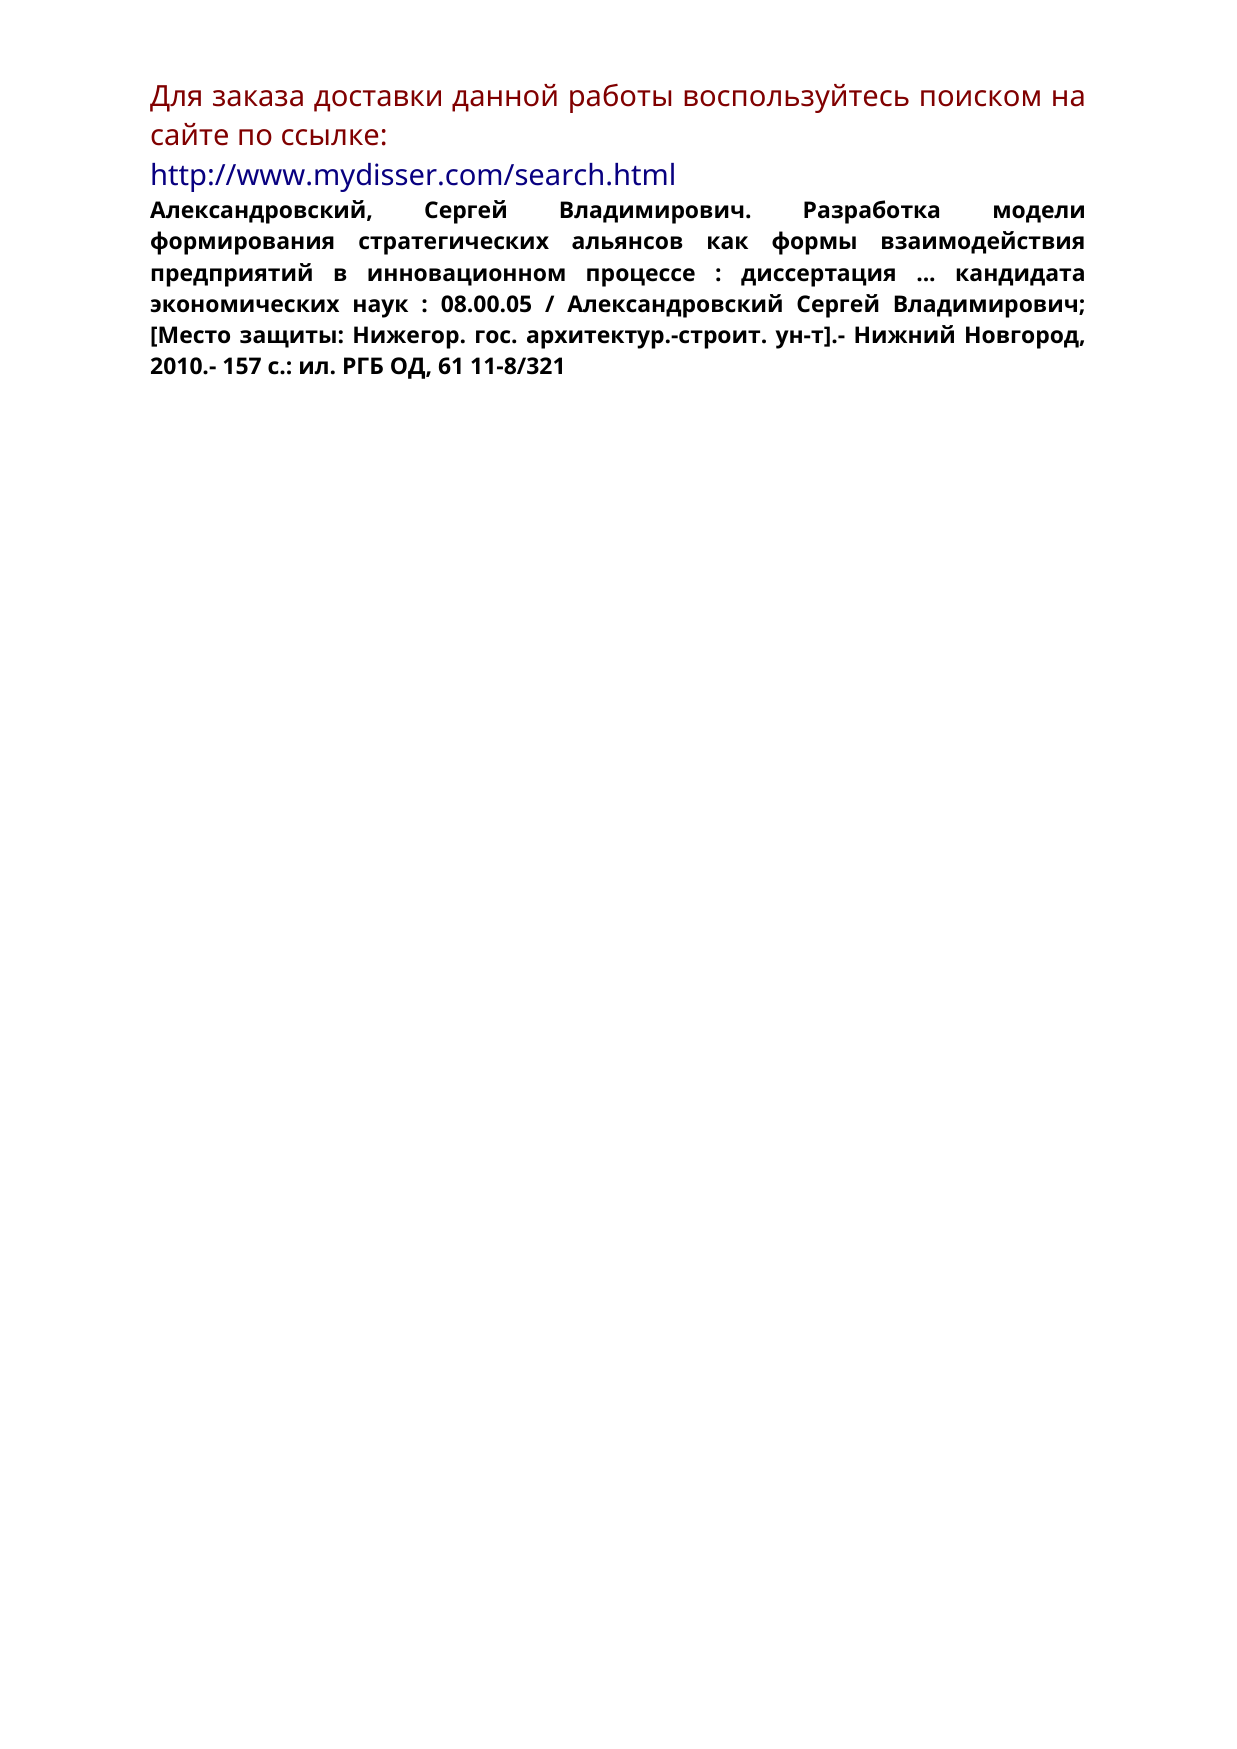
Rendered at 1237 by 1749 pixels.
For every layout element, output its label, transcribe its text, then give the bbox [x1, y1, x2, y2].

text Александровский, Сергей Владимирович. Разработка модели формирования стратегических альянсов как формы взаимодействия предприятий в инновационном процессе : диссертация ... кандидата экономических наук : 08.00.05 / Александровский Сергей Владимирович; [Место защиты: Нижегор. гос. архитектур.-строит. ун-т].- Нижний Новгород, 2010.- 157 с.: ил. РГБ ОД, 61 11-8/321 [150, 194, 1086, 382]
